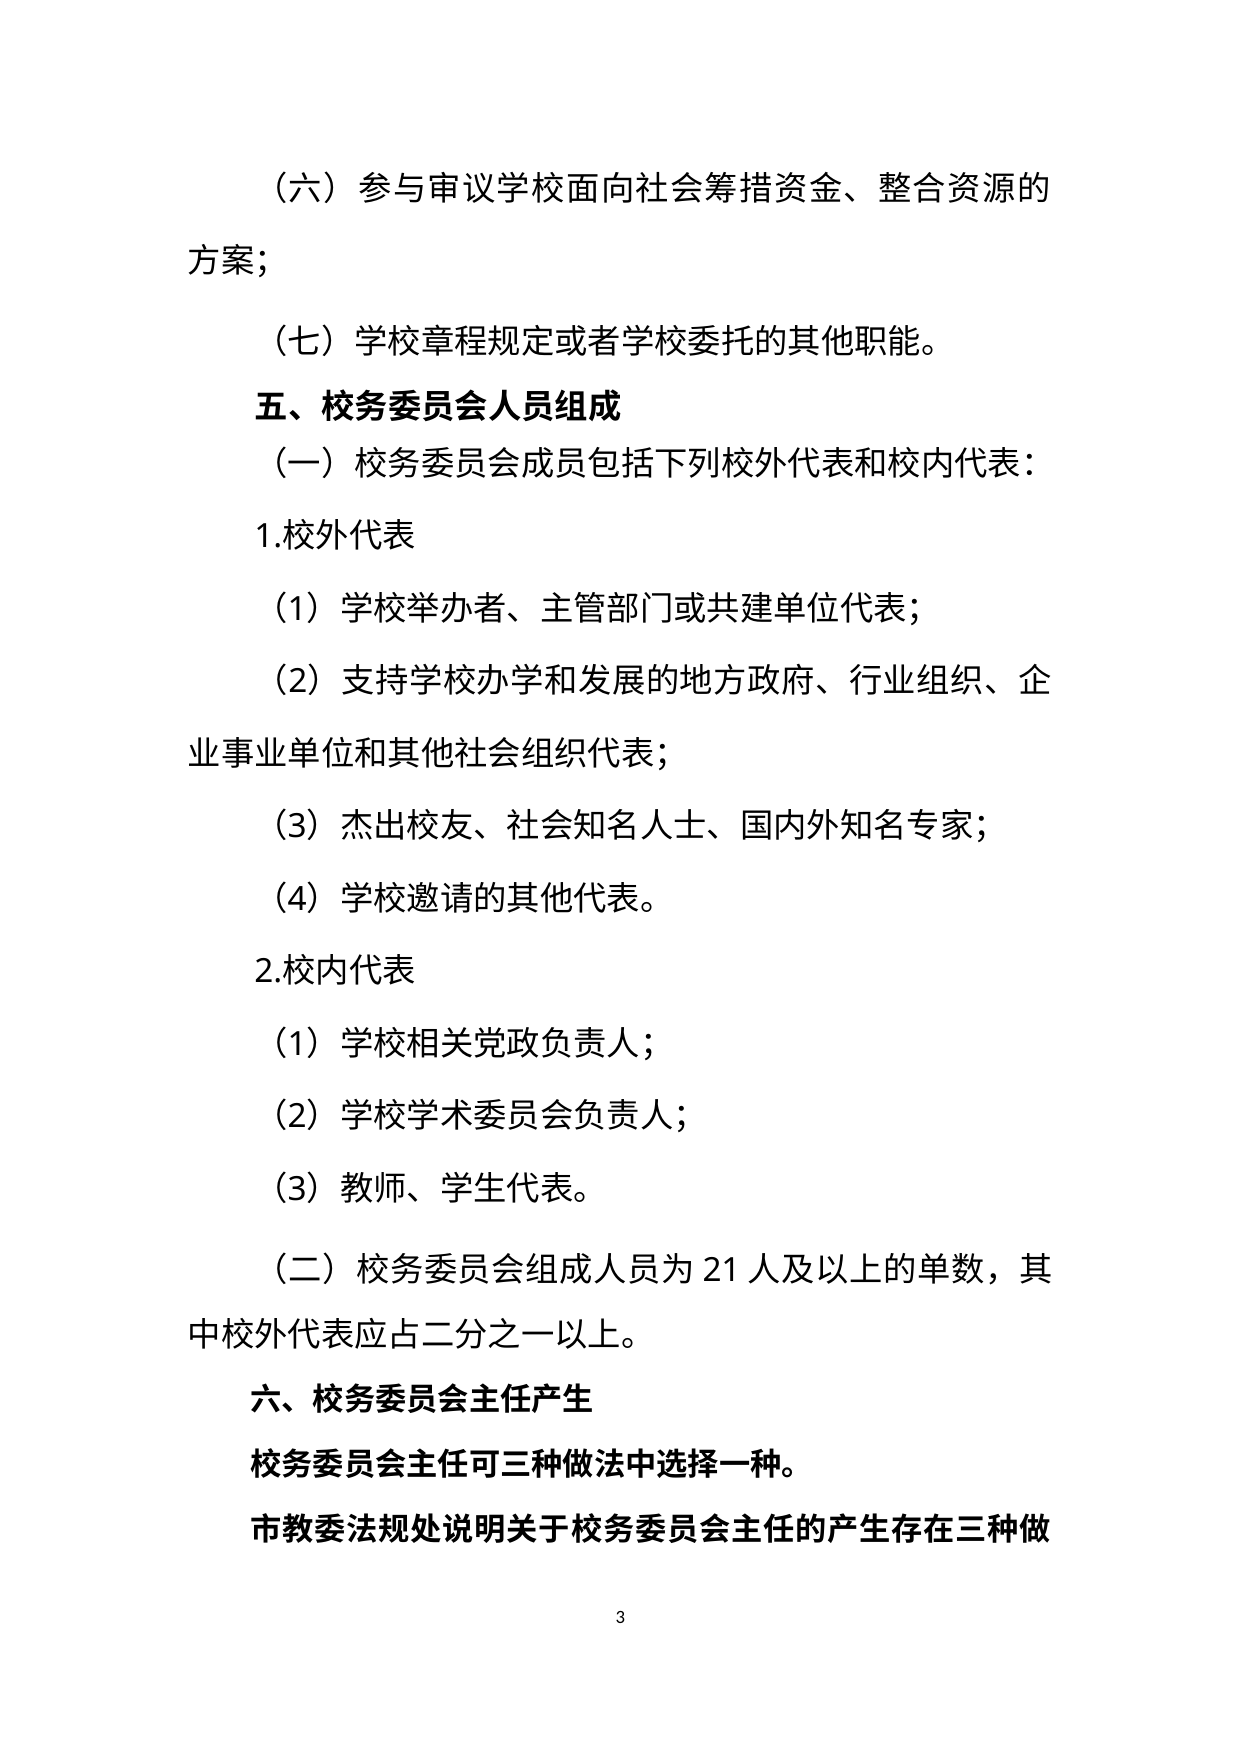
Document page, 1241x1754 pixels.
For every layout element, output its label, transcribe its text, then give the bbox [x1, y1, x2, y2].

text 六、校务委员会主任产生 [187, 1364, 1053, 1429]
text （2）学校学术委员会负责人； [187, 1089, 1053, 1138]
text （七）学校章程规定或者学校委托的其他职能。 [187, 307, 1053, 372]
text 校务委员会主任可三种做法中选择一种。 [187, 1429, 1053, 1494]
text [187, 1494, 1053, 1559]
text 2.校内代表 [187, 944, 1053, 992]
text （1）学校相关党政负责人； [187, 1017, 1053, 1065]
text 1.校外代表 [187, 509, 1053, 557]
text （二）校务委员会组成人员为21人及以上的单数，其中校外代表应占二分之一以上。 [187, 1234, 1053, 1364]
text （一）校务委员会成员包括下列校外代表和校内代表： [187, 437, 1053, 485]
text （六）参与审议学校面向社会筹措资金、整合资源的方案； [187, 162, 1053, 282]
text （4）学校邀请的其他代表。 [187, 871, 1053, 920]
text （3）杰出校友、社会知名人士、国内外知名专家； [187, 799, 1053, 847]
text 五、校务委员会人员组成 [187, 372, 1053, 437]
text （2）支持学校办学和发展的地方政府、行业组织、企业事业单位和其他社会组织代表； [187, 654, 1053, 775]
text （3）教师、学生代表。 [187, 1162, 1053, 1210]
text （1）学校举办者、主管部门或共建单位代表； [187, 581, 1053, 630]
